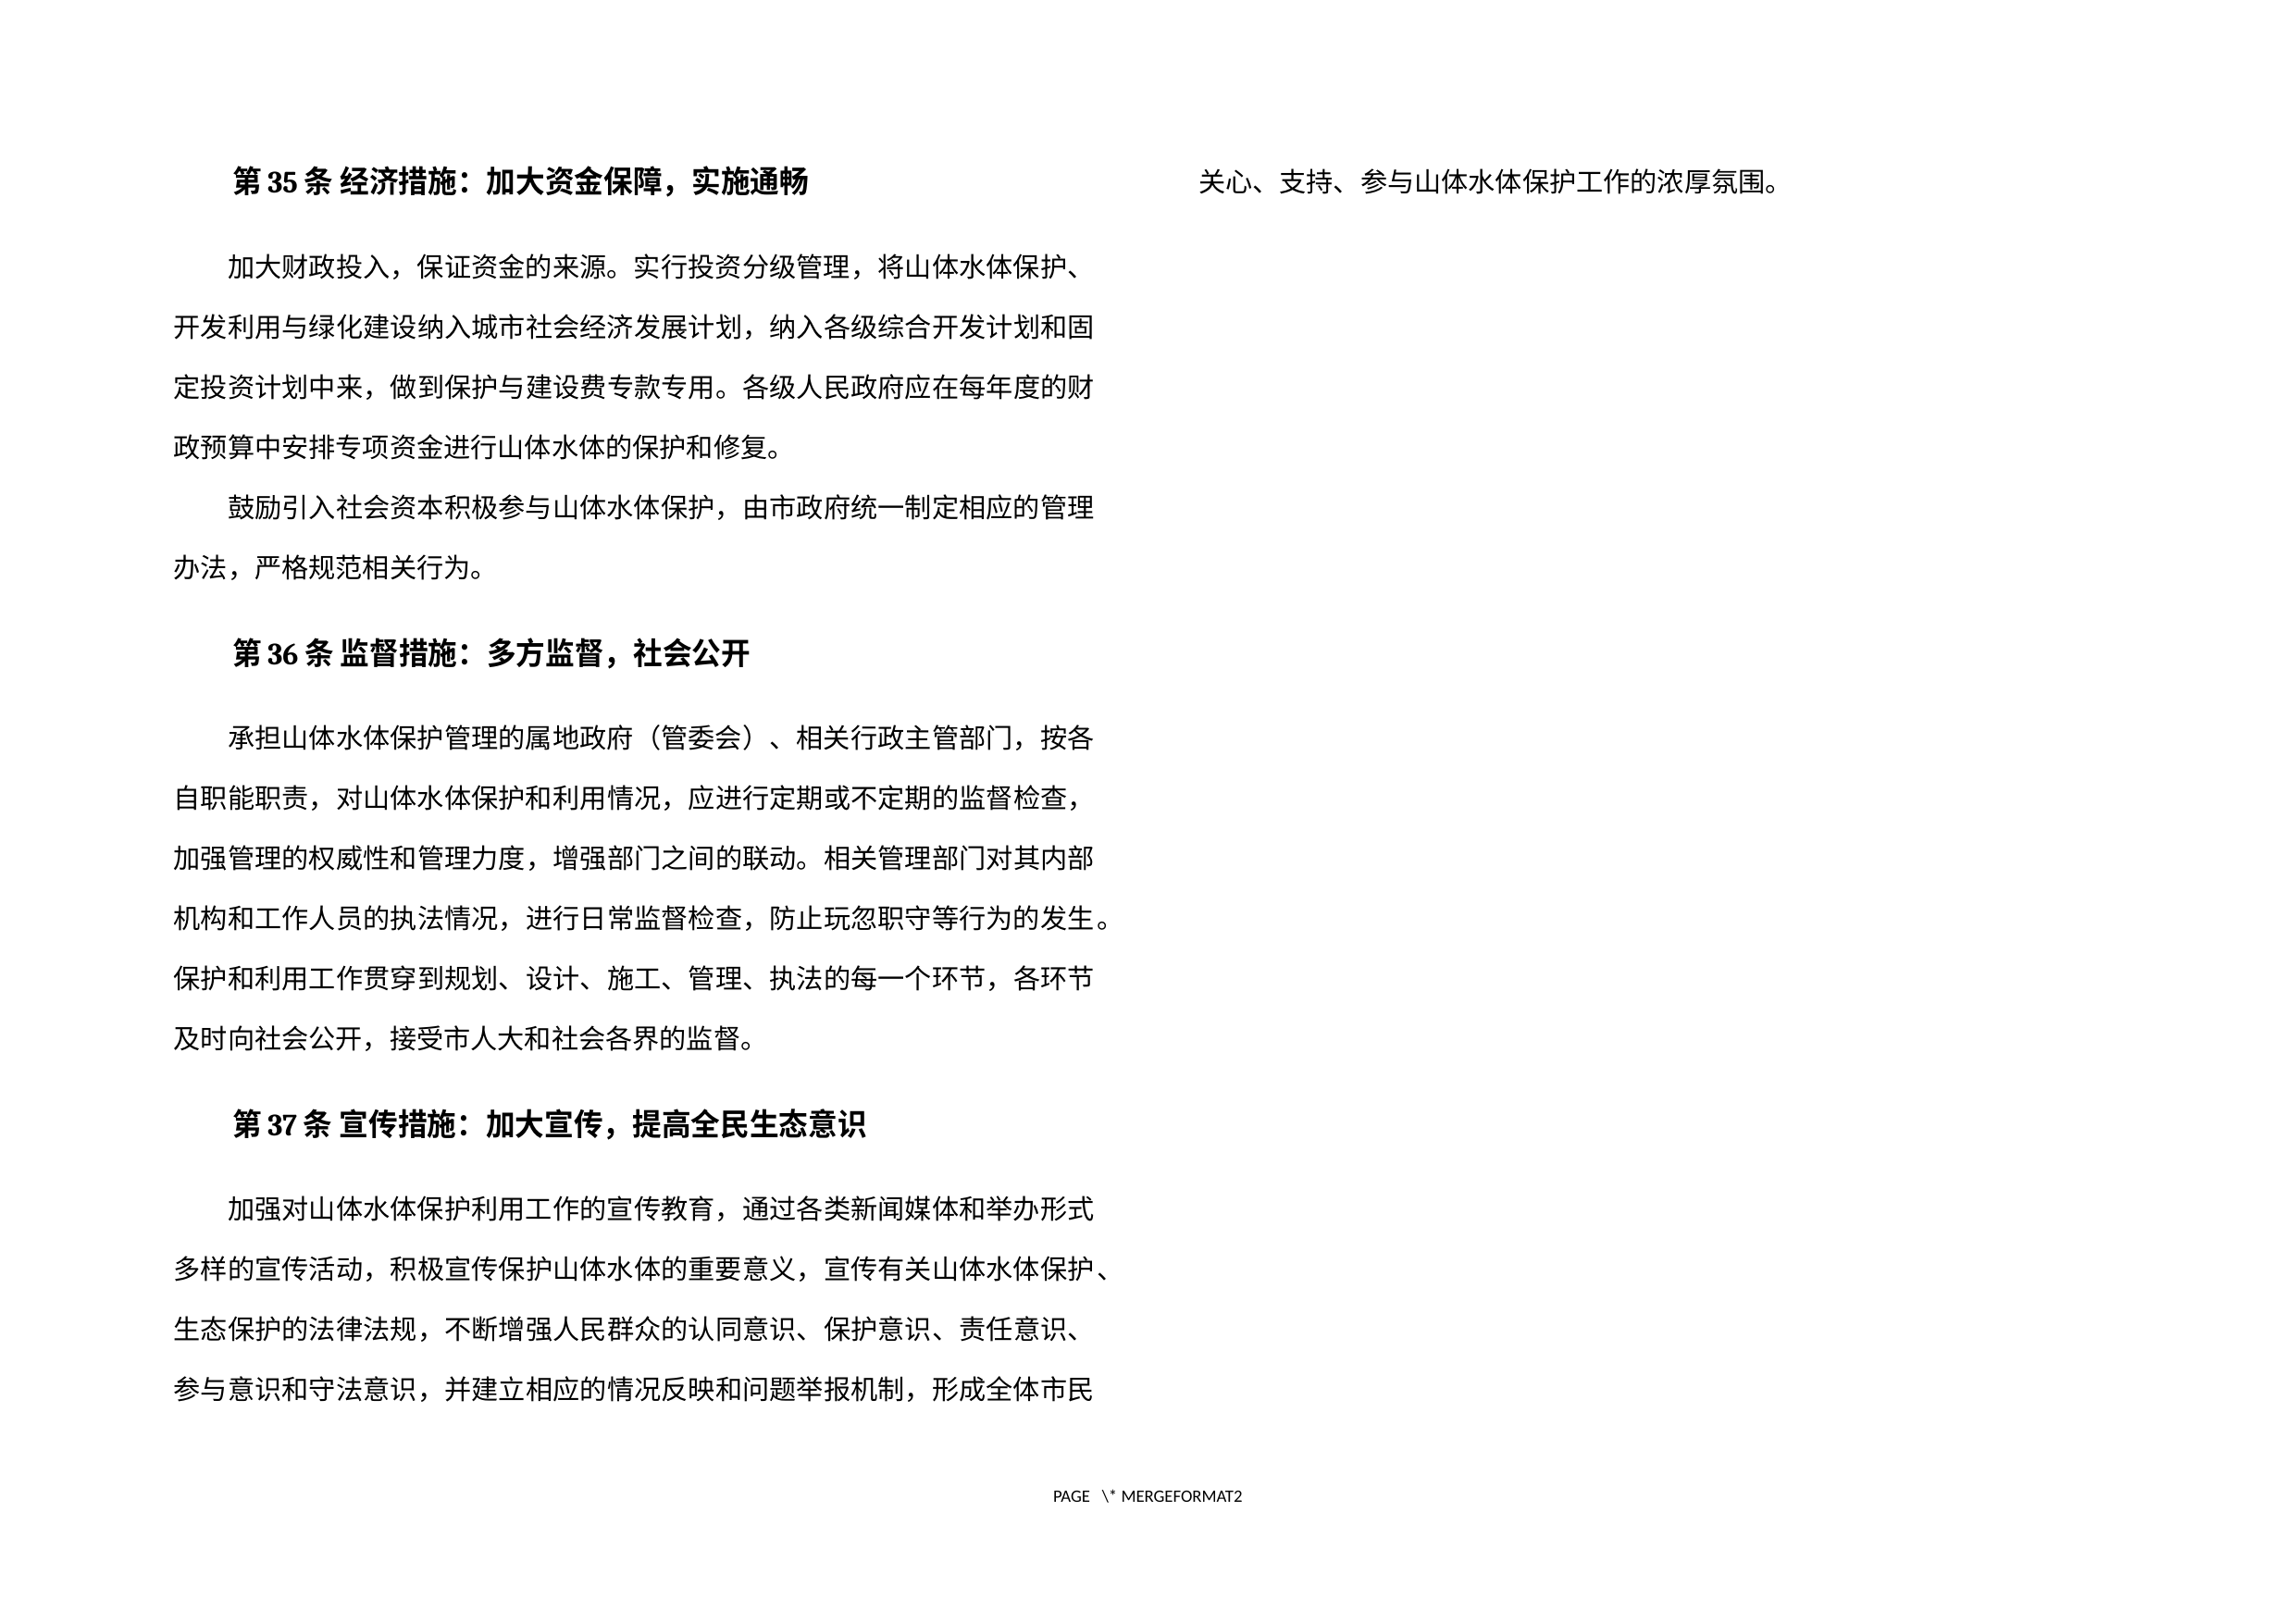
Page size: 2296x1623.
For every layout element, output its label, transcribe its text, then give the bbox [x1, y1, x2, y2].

subtitle 第35条 经济措施：加大资金保障，实施通畅 [173, 150, 1097, 210]
text 加大财政投入，保证资金的来源。实行投资分级管理，将山体水体保护、开发利用与绿化建设纳入城市社会经济发展计划，纳入各级综合开发计划和固定投资计划中来，做到保护与建设费专款专用。各级人民政府应在每年度的财政预算中安排专项资金进行山体水体的保护和修复。 [173, 235, 1097, 476]
text 加强对山体水体保护利用工作的宣传教育，通过各类新闻媒体和举办形式多样的宣传活动，积极宣传保护山体水体的重要意义，宣传有关山体水体保护、生态保护的法律法规，不断增强人民群众的认同意识、保护意识、责任意识、参与意识和守法意识，并建立相应的情况反映和问题举报机制，形成全体市民关心、支持、参与山体水体保护工作的浓厚氛围。 [173, 1177, 1097, 1418]
subtitle 第37条 宣传措施：加大宣传，提高全民生态意识 [173, 1092, 1097, 1152]
text 鼓励引入社会资本积极参与山体水体保护，由市政府统一制定相应的管理办法，严格规范相关行为。 [173, 476, 1097, 596]
text 加强对山体水体保护利用工作的宣传教育，通过各类新闻媒体和举办形式多样的宣传活动，积极宣传保护山体水体的重要意义，宣传有关山体水体保护、生态保护的法律法规，不断增强人民群众的认同意识、保护意识、责任意识、参与意识和守法意识，并建立相应的情况反映和问题举报机制，形成全体市民关心、支持、参与山体水体保护工作的浓厚氛围。 [1198, 150, 2122, 210]
text 承担山体水体保护管理的属地政府（管委会）、相关行政主管部门，按各自职能职责，对山体水体保护和利用情况，应进行定期或不定期的监督检查，加强管理的权威性和管理力度，增强部门之间的联动。相关管理部门对其内部机构和工作人员的执法情况，进行日常监督检查，防止玩忽职守等行为的发生。保护和利用工作贯穿到规划、设计、施工、管理、执法的每一个环节，各环节及时向社会公开，接受市人大和社会各界的监督。 [173, 706, 1097, 1067]
subtitle 第36条 监督措施：多方监督，社会公开 [173, 621, 1097, 681]
